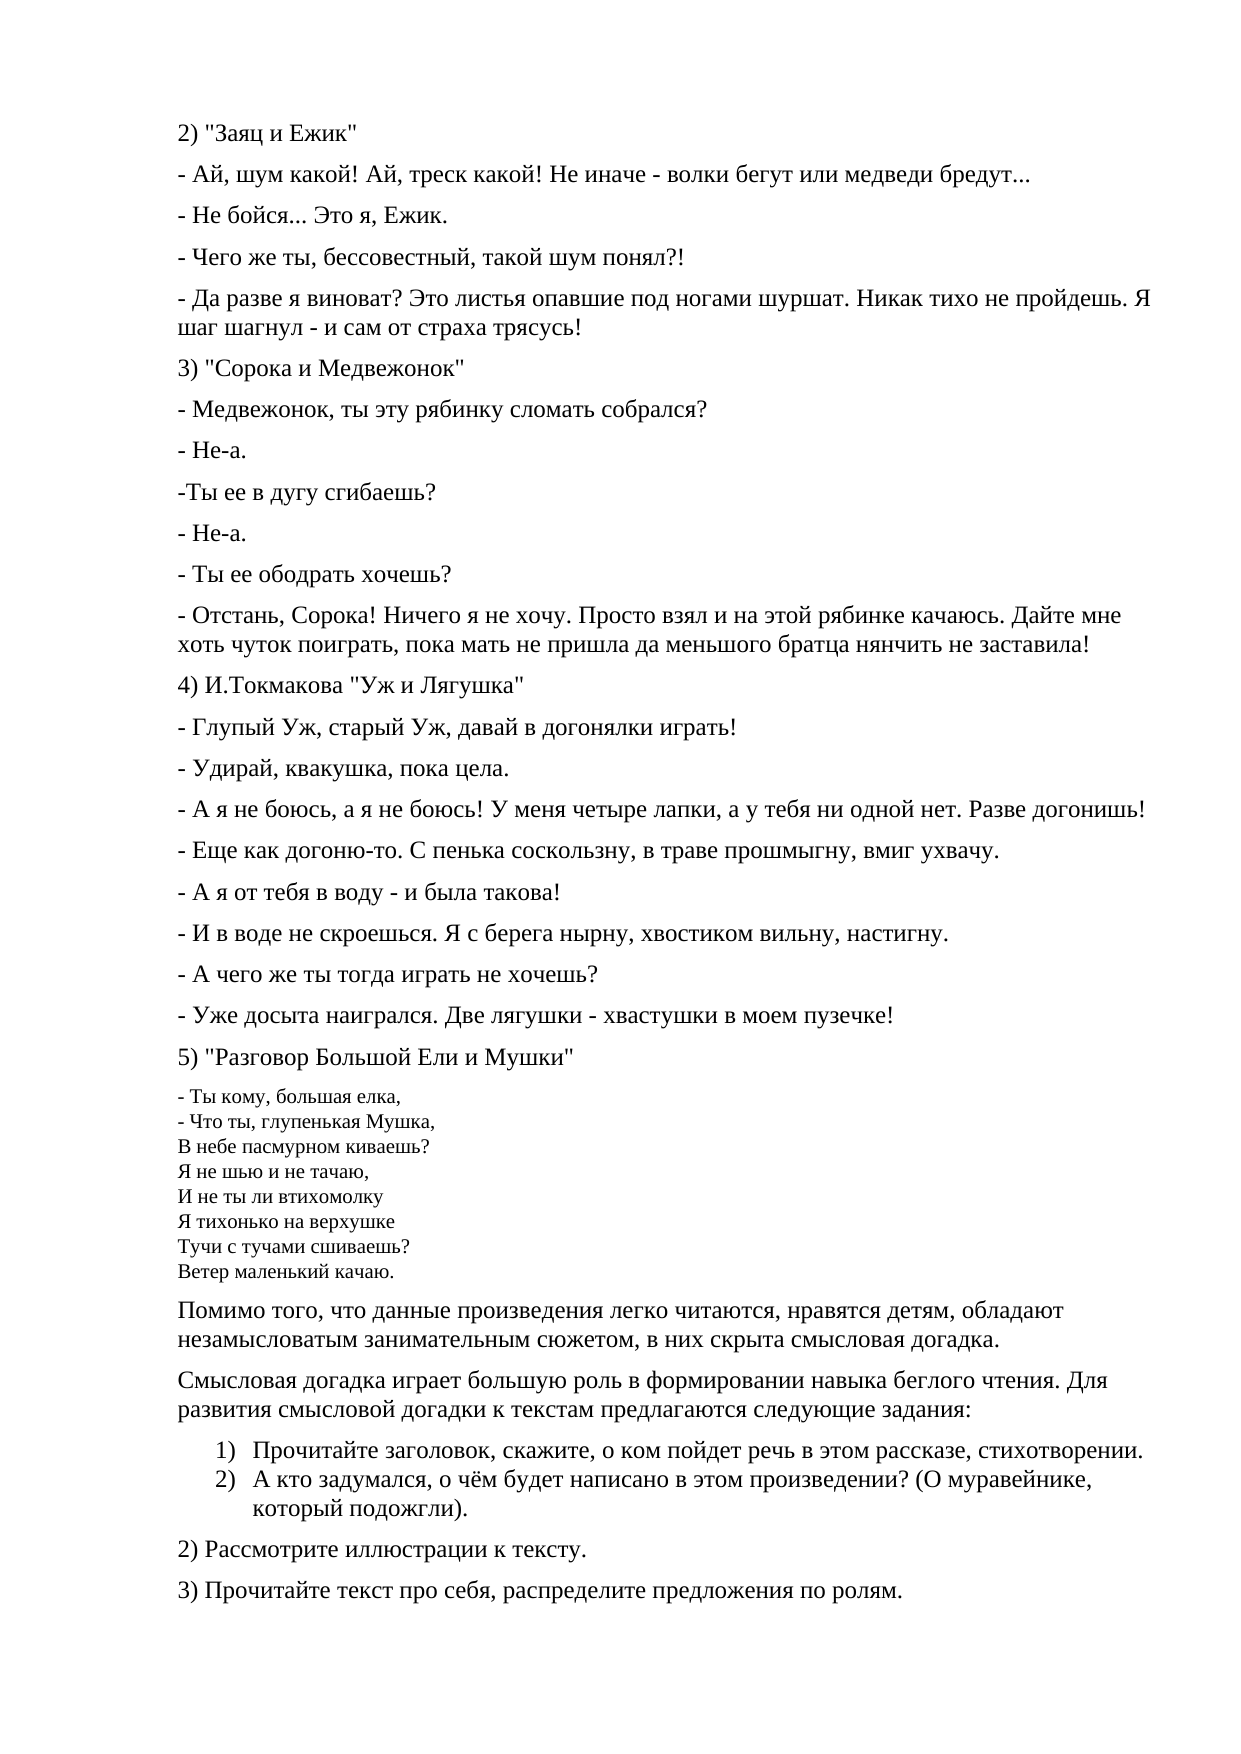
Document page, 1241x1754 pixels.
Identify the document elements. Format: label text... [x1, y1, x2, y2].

text - Да разве я виноват? Это листья опавшие под ногами шуршат. Никак тихо не пройдешь. Я шаг шагнул - и сам от страха трясусь! [177, 283, 1152, 341]
list Прочитайте заголовок, скажите, о ком пойдет речь в этом рассказе, стихотворении. [215, 1436, 1152, 1464]
text - Уже досыта наигрался. Две лягушки - хвастушки в моем пузечке! [177, 1001, 1152, 1029]
text - Отстань, Сорока! Ничего я не хочу. Просто взял и на этой рябинке качаюсь. Дайте мне хоть чуток поиграть, пока мать не пришла да меньшого братца нянчить не заставила! [177, 601, 1152, 658]
text - Не-а. [177, 518, 1152, 547]
text - И в воде не скроешься. Я с берега нырну, хвостиком вильну, настигну. [177, 918, 1152, 947]
text -Ты ее в дугу сгибаешь? [177, 477, 1152, 506]
text - Удирай, квакушка, пока цела. [177, 753, 1152, 782]
text - Ты кому, большая елка, - Что ты, глупенькая Мушка, В небе пасмурном киваешь? Я не шью и не тачаю, И не ты ли втихомолку Я тихонько на верхушке Тучи с тучами сшиваешь? Ветер маленький качаю. [177, 1083, 1152, 1283]
text Смысловая догадка играет большую роль в формировании навыка беглого чтения. Для развития смысловой догадки к текстам предлагаются следующие задания: [177, 1366, 1152, 1423]
list А кто задумался, о чём будет написано в этом произведении? (О муравейнике, который подожгли). [215, 1464, 1152, 1522]
text 3) "Сорока и Медвежонок" [177, 353, 1152, 382]
text - Глупый Уж, старый Уж, давай в догонялки играть! [177, 712, 1152, 741]
text 5) "Разговор Большой Ели и Мушки" [177, 1042, 1152, 1071]
text 4) И.Токмакова "Уж и Лягушка" [177, 671, 1152, 699]
text - А чего же ты тогда играть не хочешь? [177, 959, 1152, 988]
text Помимо того, что данные произведения легко читаются, нравятся детям, обладают незамысловатым занимательным сюжетом, в них скрыта смысловая догадка. [177, 1296, 1152, 1353]
text - Еще как догоню-то. С пенька соскользну, в траве прошмыгну, вмиг ухвачу. [177, 836, 1152, 864]
text - Не бойся... Это я, Ежик. [177, 201, 1152, 229]
text - Чего же ты, бессовестный, такой шум понял?! [177, 242, 1152, 271]
text - Ай, шум какой! Ай, треск какой! Не иначе - волки бегут или медведи бредут... [177, 159, 1152, 188]
text 2) Рассмотрите иллюстрации к тексту. [177, 1534, 1152, 1563]
text 2) "Заяц и Ежик" [177, 118, 1152, 147]
text - Медвежонок, ты эту рябинку сломать собрался? [177, 394, 1152, 423]
text 3) Прочитайте текст про себя, распределите предложения по ролям. [177, 1576, 1152, 1604]
text - А я от тебя в воду - и была такова! [177, 877, 1152, 906]
text - Ты ее ободрать хочешь? [177, 559, 1152, 588]
text - Не-а. [177, 436, 1152, 464]
text - А я не боюсь, а я не боюсь! У меня четыре лапки, а у тебя ни одной нет. Разве догонишь! [177, 794, 1152, 823]
